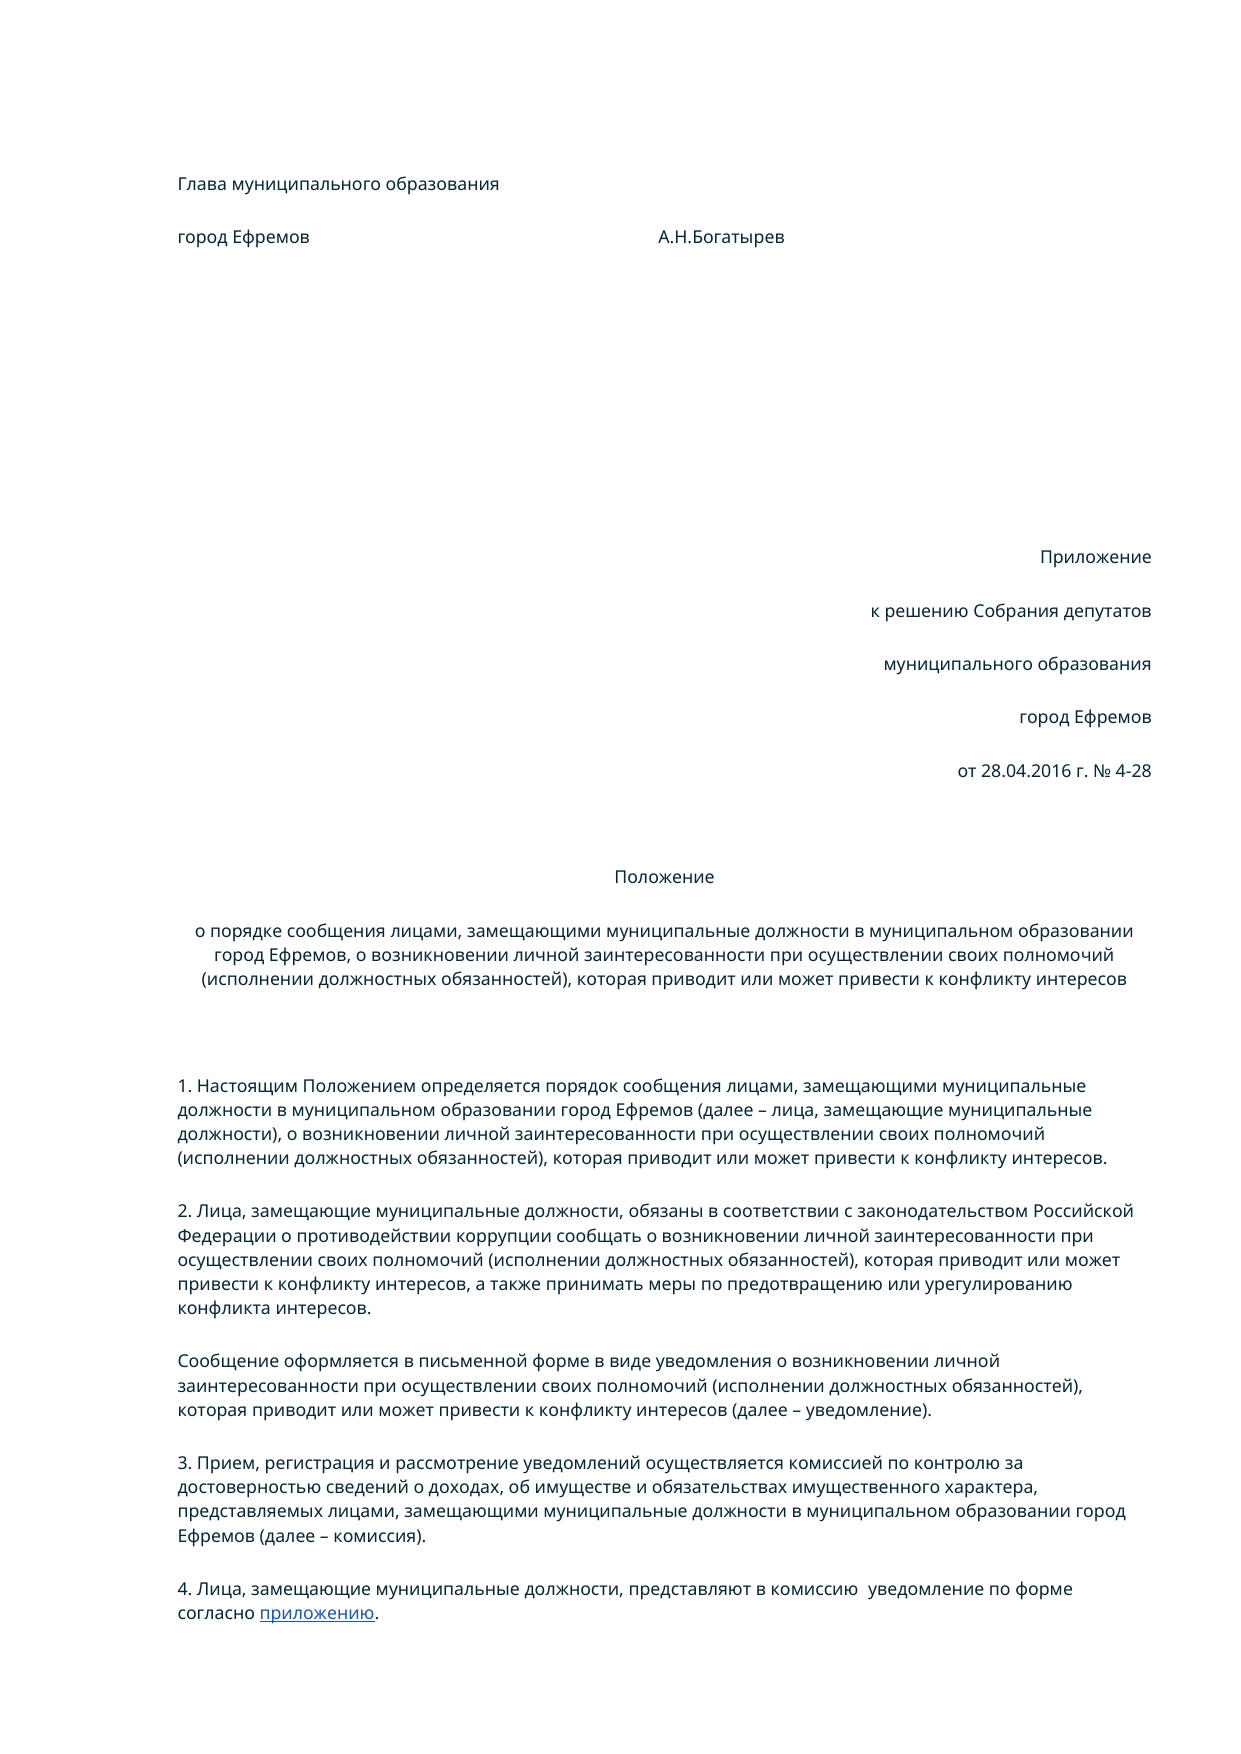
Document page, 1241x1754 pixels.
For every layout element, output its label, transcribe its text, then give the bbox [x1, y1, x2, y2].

text 1. Настоящим Положением определяется порядок сообщения лицами, замещающими муниципальные должности в муниципальном образовании город Ефремов (далее – лица, замещающие муниципальные должности), о возникновении личной заинтересованности при осуществлении своих полномочий (исполнении должностных обязанностей), которая приводит или может привести к конфликту интересов. [177, 1073, 1152, 1170]
text Сообщение оформляется в письменной форме в виде уведомления о возникновении личной заинтересованности при осуществлении своих полномочий (исполнении должностных обязанностей), которая приводит или может привести к конфликту интересов (далее – уведомление). [177, 1349, 1152, 1421]
text 3. Прием, регистрация и рассмотрение уведомлений осуществляется комиссией по контролю за достоверностью сведений о доходах, об имуществе и обязательствах имущественного характера, представляемых лицами, замещающими муниципальные должности в муниципальном образовании город Ефремов (далее – комиссия). [177, 1451, 1152, 1547]
text Положение [177, 865, 1152, 889]
text город Ефремов А.Н.Богатырев [177, 225, 1152, 249]
text город Ефремов [177, 705, 1152, 729]
text муниципального образования [177, 651, 1152, 676]
text Приложение [177, 545, 1152, 569]
text к решению Собрания депутатов [177, 598, 1152, 622]
text от 28.04.2016 г. № 4-28 [177, 758, 1152, 782]
text 2. Лица, замещающие муниципальные должности, обязаны в соответствии с законодательством Российской Федерации о противодействии коррупции сообщать о возникновении личной заинтересованности при осуществлении своих полномочий (исполнении должностных обязанностей), которая приводит или может привести к конфликту интересов, а также принимать меры по предотвращению или урегулированию конфликта интересов. [177, 1199, 1152, 1320]
text о порядке сообщения лицами, замещающими муниципальные должности в муниципальном образовании город Ефремов, о возникновении личной заинтересованности при осуществлении своих полномочий (исполнении должностных обязанностей), которая приводит или может привести к конфликту интересов [177, 918, 1152, 991]
text 4. Лица, замещающие муниципальные должности, представляют в комиссию уведомление по форме согласно приложению. [177, 1576, 1152, 1625]
text Глава муниципального образования [177, 171, 1152, 196]
